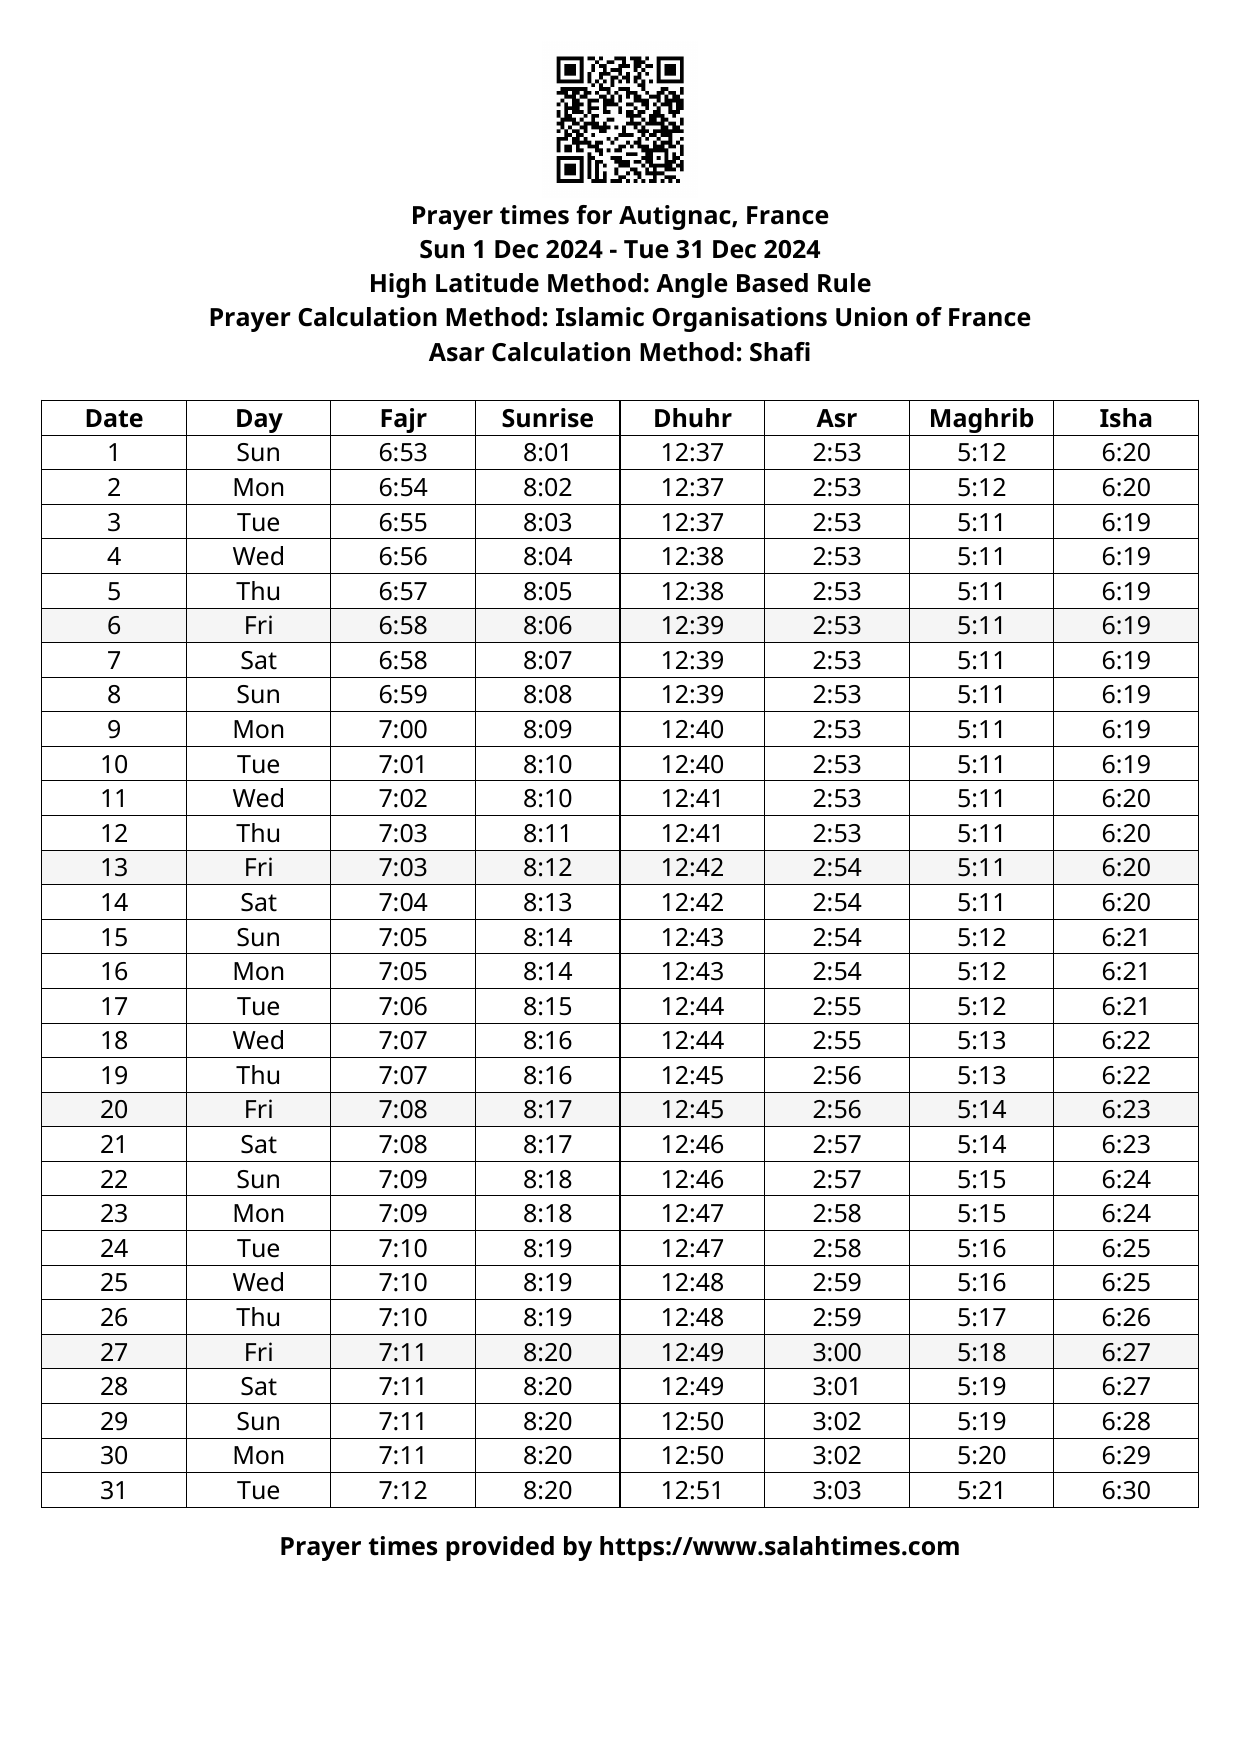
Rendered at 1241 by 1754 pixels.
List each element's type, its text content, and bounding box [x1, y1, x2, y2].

table_cell 8:16 [476, 1058, 619, 1092]
table_cell 5:11 [910, 505, 1053, 538]
table_cell Wed [187, 1266, 330, 1299]
table_cell 17 [42, 989, 186, 1022]
table_cell 12 [42, 816, 186, 849]
table_cell 5:19 [910, 1404, 1053, 1437]
table_cell 12:38 [621, 574, 764, 607]
table_cell 23 [42, 1196, 186, 1230]
table_cell 7:04 [331, 885, 475, 919]
table_cell 6:23 [1054, 1127, 1198, 1161]
table_cell Sat [187, 885, 330, 919]
table_cell 12:47 [621, 1196, 764, 1230]
table_cell Mon [187, 954, 330, 988]
table_cell 21 [42, 1127, 186, 1161]
text Asar Calculation Method: Shafi [42, 334, 1198, 368]
table_cell 2:53 [765, 712, 909, 746]
table_cell 5:11 [910, 643, 1053, 677]
table_cell 13 [42, 851, 186, 884]
table_cell Wed [187, 1024, 330, 1057]
table_cell 6:20 [1054, 470, 1198, 504]
table_cell 6:24 [1054, 1162, 1198, 1195]
table_cell Sun [187, 1404, 330, 1437]
table_cell 8:14 [476, 920, 619, 953]
table_cell 8:09 [476, 712, 619, 746]
table_cell 12:48 [621, 1266, 764, 1299]
table_cell 5:17 [910, 1300, 1053, 1334]
table_cell 6:19 [1054, 609, 1198, 642]
table_cell 12:48 [621, 1300, 764, 1334]
table_cell 9 [42, 712, 186, 746]
table_cell 6:53 [331, 436, 475, 469]
table_cell Sun [187, 920, 330, 953]
table_header Asr [765, 401, 909, 434]
table_cell 6:25 [1054, 1231, 1198, 1264]
table_cell 6:22 [1054, 1058, 1198, 1092]
table_cell Sat [187, 1127, 330, 1161]
table_cell Thu [187, 574, 330, 607]
table_cell 8:02 [476, 470, 619, 504]
table_cell 12:47 [621, 1231, 764, 1264]
table_cell 2:53 [765, 574, 909, 607]
table_cell 8:03 [476, 505, 619, 538]
table_cell 3:00 [765, 1335, 909, 1368]
table_cell 20 [42, 1093, 186, 1126]
table_cell 7:02 [331, 781, 475, 815]
table_cell 8:08 [476, 678, 619, 711]
table_cell 8:01 [476, 436, 619, 469]
table_cell 6:19 [1054, 643, 1198, 677]
table_cell 31 [42, 1473, 186, 1507]
table_cell 27 [42, 1335, 186, 1368]
table_cell 8:19 [476, 1300, 619, 1334]
table_cell 6 [42, 609, 186, 642]
table_cell 5:11 [910, 678, 1053, 711]
table_cell 5:12 [910, 989, 1053, 1022]
table_cell 12:45 [621, 1058, 764, 1092]
table_cell 6:21 [1054, 989, 1198, 1022]
table_cell 25 [42, 1266, 186, 1299]
table_cell 12:37 [621, 470, 764, 504]
table_cell 5:21 [910, 1473, 1053, 1507]
table_cell 5:18 [910, 1335, 1053, 1368]
table_cell 8:20 [476, 1335, 619, 1368]
table_cell 8:20 [476, 1369, 619, 1403]
table_header Fajr [331, 401, 475, 434]
table_cell 7:08 [331, 1127, 475, 1161]
table_cell 12:39 [621, 643, 764, 677]
table_cell 2:54 [765, 954, 909, 988]
table_cell 6:23 [1054, 1093, 1198, 1126]
table_cell 15 [42, 920, 186, 953]
table_cell 2:53 [765, 609, 909, 642]
table_cell 6:19 [1054, 678, 1198, 711]
table_cell 7:11 [331, 1404, 475, 1437]
table_cell 2:54 [765, 920, 909, 953]
table_cell 5:11 [910, 781, 1053, 815]
table_cell 12:38 [621, 539, 764, 573]
table_cell 6:28 [1054, 1404, 1198, 1437]
table_cell 8:10 [476, 747, 619, 780]
table_cell 18 [42, 1024, 186, 1057]
table_cell 4 [42, 539, 186, 573]
table_cell 14 [42, 885, 186, 919]
table_cell 12:50 [621, 1439, 764, 1472]
table_cell 12:39 [621, 609, 764, 642]
table_cell 12:44 [621, 1024, 764, 1057]
table_cell 5:20 [910, 1439, 1053, 1472]
table_cell 5:12 [910, 954, 1053, 988]
table_cell 2:54 [765, 851, 909, 884]
table_cell 3:03 [765, 1473, 909, 1507]
text High Latitude Method: Angle Based Rule [42, 266, 1198, 300]
table_cell 22 [42, 1162, 186, 1195]
table_cell 7:10 [331, 1231, 475, 1264]
table_cell 5:12 [910, 470, 1053, 504]
table_cell 12:43 [621, 920, 764, 953]
table_cell 2:55 [765, 1024, 909, 1057]
table_cell 6:27 [1054, 1335, 1198, 1368]
table_header Isha [1054, 401, 1198, 434]
table_cell 12:37 [621, 505, 764, 538]
table_cell 7:03 [331, 851, 475, 884]
table_cell 6:25 [1054, 1266, 1198, 1299]
table_cell Mon [187, 1439, 330, 1472]
table_cell 8:07 [476, 643, 619, 677]
table_cell 6:29 [1054, 1439, 1198, 1472]
table_cell 5:19 [910, 1369, 1053, 1403]
table_cell 6:54 [331, 470, 475, 504]
table_cell 12:41 [621, 781, 764, 815]
table_header Date [42, 401, 186, 434]
table_cell 2:53 [765, 678, 909, 711]
table_cell 6:21 [1054, 954, 1198, 988]
table_cell 6:20 [1054, 436, 1198, 469]
table_cell Thu [187, 1300, 330, 1334]
table_cell Fri [187, 609, 330, 642]
table_cell Wed [187, 539, 330, 573]
table_header Day [187, 401, 330, 434]
table_cell 10 [42, 747, 186, 780]
table_cell 6:19 [1054, 747, 1198, 780]
table_cell 2:53 [765, 781, 909, 815]
table_cell 7:06 [331, 989, 475, 1022]
table_cell 6:19 [1054, 712, 1198, 746]
table_cell 8:16 [476, 1024, 619, 1057]
table_cell 6:30 [1054, 1473, 1198, 1507]
table_cell 2:58 [765, 1231, 909, 1264]
table_cell 2:53 [765, 643, 909, 677]
table_cell 8:17 [476, 1093, 619, 1126]
table_cell 12:46 [621, 1162, 764, 1195]
table_cell 6:20 [1054, 816, 1198, 849]
table_cell 5:16 [910, 1266, 1053, 1299]
table_cell 6:55 [331, 505, 475, 538]
table_cell 2:54 [765, 885, 909, 919]
table_cell 5:11 [910, 609, 1053, 642]
table_cell 6:20 [1054, 781, 1198, 815]
table_cell 5:13 [910, 1058, 1053, 1092]
table_cell Mon [187, 712, 330, 746]
table_cell 3:02 [765, 1439, 909, 1472]
table_cell 7:01 [331, 747, 475, 780]
table_cell 2:53 [765, 816, 909, 849]
table_cell Tue [187, 989, 330, 1022]
table_cell 12:41 [621, 816, 764, 849]
table_cell 2:53 [765, 470, 909, 504]
table_cell 2:55 [765, 989, 909, 1022]
table_cell 3 [42, 505, 186, 538]
table_cell 8:12 [476, 851, 619, 884]
table_cell 28 [42, 1369, 186, 1403]
table_cell 12:42 [621, 885, 764, 919]
table_cell Sun [187, 1162, 330, 1195]
table_cell 7:11 [331, 1335, 475, 1368]
table_cell 6:22 [1054, 1024, 1198, 1057]
table_cell 8:20 [476, 1473, 619, 1507]
text Prayer times provided by https://www.salahtimes.com [42, 1528, 1198, 1563]
table_header Dhuhr [621, 401, 764, 434]
table_cell 5:11 [910, 816, 1053, 849]
text Prayer Calculation Method: Islamic Organisations Union of France [42, 300, 1198, 334]
table_cell 6:59 [331, 678, 475, 711]
table_cell 6:57 [331, 574, 475, 607]
table_cell 2:59 [765, 1266, 909, 1299]
table_cell 7:03 [331, 816, 475, 849]
table_cell 12:43 [621, 954, 764, 988]
table_cell 5:11 [910, 885, 1053, 919]
table_cell Thu [187, 816, 330, 849]
table_cell 8:05 [476, 574, 619, 607]
table_cell 8 [42, 678, 186, 711]
table_cell 7:05 [331, 954, 475, 988]
table_cell 5:11 [910, 747, 1053, 780]
table_header Sunrise [476, 401, 619, 434]
table_cell 7:12 [331, 1473, 475, 1507]
table_cell 8:20 [476, 1404, 619, 1437]
table_cell 3:02 [765, 1404, 909, 1437]
table_cell 11 [42, 781, 186, 815]
table_cell 8:19 [476, 1231, 619, 1264]
table_cell 12:45 [621, 1093, 764, 1126]
table_cell Tue [187, 1473, 330, 1507]
table_cell 2:57 [765, 1162, 909, 1195]
table_cell 7:00 [331, 712, 475, 746]
table_cell Tue [187, 1231, 330, 1264]
table_cell 6:56 [331, 539, 475, 573]
table_cell 5:14 [910, 1093, 1053, 1126]
table_cell 5:11 [910, 851, 1053, 884]
table_cell 5:12 [910, 920, 1053, 953]
table_cell 7:09 [331, 1162, 475, 1195]
table_cell 6:58 [331, 609, 475, 642]
table_cell 2:53 [765, 505, 909, 538]
table_cell Thu [187, 1058, 330, 1092]
table_cell 8:18 [476, 1162, 619, 1195]
table_cell 8:04 [476, 539, 619, 573]
table_cell Mon [187, 1196, 330, 1230]
table_cell 12:46 [621, 1127, 764, 1161]
table_cell 5:16 [910, 1231, 1053, 1264]
table_cell Sat [187, 643, 330, 677]
table_cell 5:12 [910, 436, 1053, 469]
table_cell 6:19 [1054, 574, 1198, 607]
table_cell 8:13 [476, 885, 619, 919]
table_cell 8:06 [476, 609, 619, 642]
table_cell 5:14 [910, 1127, 1053, 1161]
table_cell 5:11 [910, 574, 1053, 607]
table_cell 6:21 [1054, 920, 1198, 953]
table_cell 6:58 [331, 643, 475, 677]
table_cell 12:51 [621, 1473, 764, 1507]
table_cell 7:10 [331, 1300, 475, 1334]
table_cell 1 [42, 436, 186, 469]
table_cell Tue [187, 747, 330, 780]
table_cell 2:53 [765, 747, 909, 780]
table_cell 8:10 [476, 781, 619, 815]
table_cell 12:40 [621, 747, 764, 780]
table_cell 6:19 [1054, 505, 1198, 538]
table_cell 6:27 [1054, 1369, 1198, 1403]
table_cell 29 [42, 1404, 186, 1437]
table_cell Sun [187, 436, 330, 469]
table_cell Sat [187, 1369, 330, 1403]
table_cell 3:01 [765, 1369, 909, 1403]
table_cell 2:56 [765, 1093, 909, 1126]
table_cell 12:37 [621, 436, 764, 469]
table_cell 16 [42, 954, 186, 988]
table_cell 7:11 [331, 1439, 475, 1472]
table_cell 6:19 [1054, 539, 1198, 573]
table_cell 8:17 [476, 1127, 619, 1161]
table_cell 5:13 [910, 1024, 1053, 1057]
table_cell Fri [187, 1093, 330, 1126]
text Prayer times for Autignac, France [42, 198, 1198, 232]
table_cell 2:53 [765, 436, 909, 469]
table_cell 5:11 [910, 539, 1053, 573]
table_cell 12:50 [621, 1404, 764, 1437]
table_cell 7:05 [331, 920, 475, 953]
table_cell 6:24 [1054, 1196, 1198, 1230]
picture [542, 41, 699, 198]
table_cell 8:11 [476, 816, 619, 849]
table_cell Wed [187, 781, 330, 815]
table_cell Tue [187, 505, 330, 538]
table_cell 2:53 [765, 539, 909, 573]
table_cell 12:40 [621, 712, 764, 746]
table_cell 2:59 [765, 1300, 909, 1334]
table_cell 6:20 [1054, 885, 1198, 919]
table_cell 5:15 [910, 1162, 1053, 1195]
table_cell Sun [187, 678, 330, 711]
table_cell 12:39 [621, 678, 764, 711]
table_cell 12:42 [621, 851, 764, 884]
table_cell 6:26 [1054, 1300, 1198, 1334]
table_cell 2:56 [765, 1058, 909, 1092]
table_cell Fri [187, 851, 330, 884]
table_cell 7:11 [331, 1369, 475, 1403]
table_cell 30 [42, 1439, 186, 1472]
table_cell 19 [42, 1058, 186, 1092]
table_cell 26 [42, 1300, 186, 1334]
table_cell 8:18 [476, 1196, 619, 1230]
table_cell 8:19 [476, 1266, 619, 1299]
text Sun 1 Dec 2024 - Tue 31 Dec 2024 [42, 232, 1198, 266]
table_cell 7 [42, 643, 186, 677]
table_cell 7:09 [331, 1196, 475, 1230]
table_cell 2:58 [765, 1196, 909, 1230]
table_cell 5 [42, 574, 186, 607]
table_cell 8:20 [476, 1439, 619, 1472]
table_cell 12:49 [621, 1369, 764, 1403]
table_cell 8:14 [476, 954, 619, 988]
table_cell 8:15 [476, 989, 619, 1022]
table_cell 7:10 [331, 1266, 475, 1299]
table_cell 12:44 [621, 989, 764, 1022]
table_cell 7:07 [331, 1024, 475, 1057]
table_cell Fri [187, 1335, 330, 1368]
table_cell 12:49 [621, 1335, 764, 1368]
table_cell 2 [42, 470, 186, 504]
table_cell 7:07 [331, 1058, 475, 1092]
table_cell 5:11 [910, 712, 1053, 746]
table_cell 2:57 [765, 1127, 909, 1161]
table_cell 5:15 [910, 1196, 1053, 1230]
table_cell 24 [42, 1231, 186, 1264]
table_cell 7:08 [331, 1093, 475, 1126]
table_cell Mon [187, 470, 330, 504]
table_cell 6:20 [1054, 851, 1198, 884]
table_header Maghrib [910, 401, 1053, 434]
